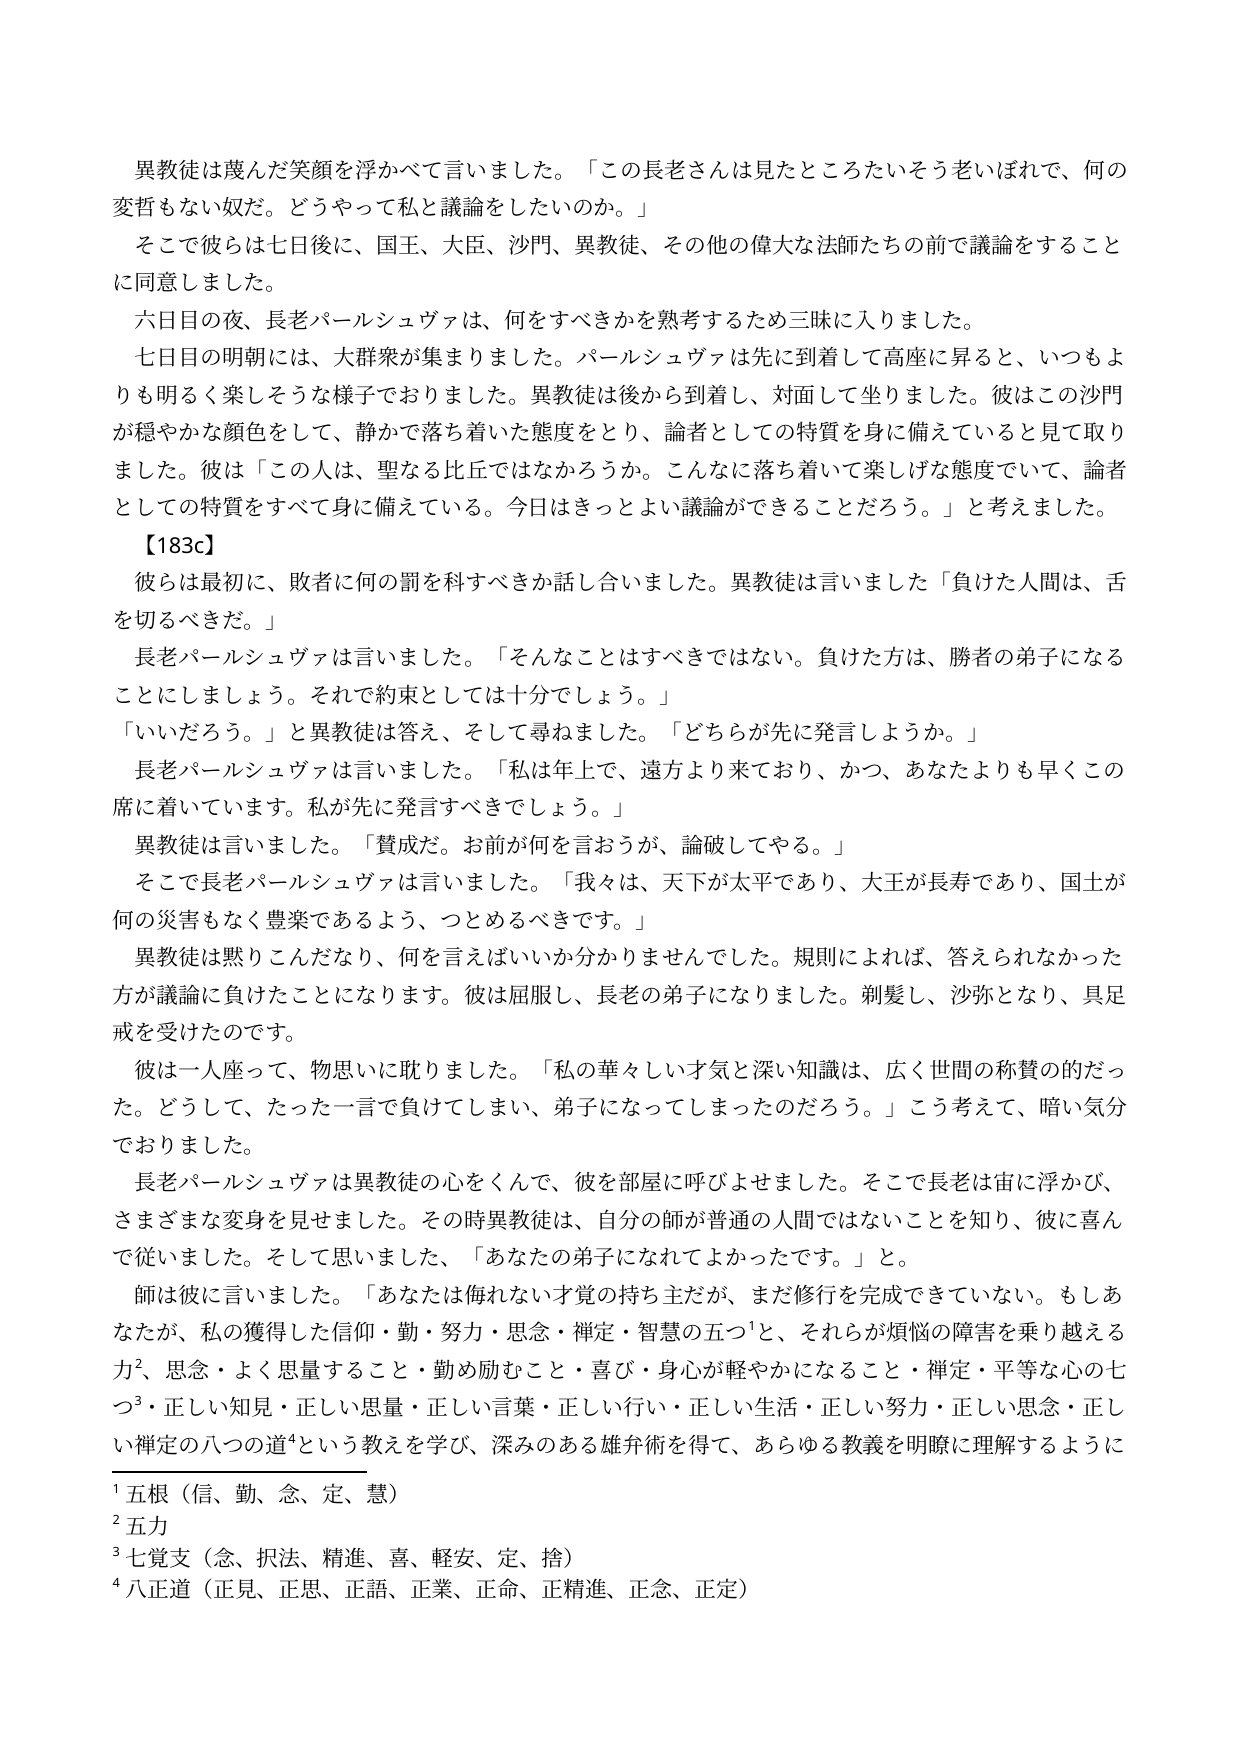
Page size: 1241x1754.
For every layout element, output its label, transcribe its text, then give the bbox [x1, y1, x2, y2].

text 異教徒は蔑んだ笑顔を浮かべて言いました。「この長老さんは見たところたいそう老いぼれで、何の変哲もない奴だ。どうやって私と議論をしたいのか。」 [112, 150, 1128, 225]
text 彼は一人座って、物思いに耽りました。「私の華々しい才気と深い知識は、広く世間の称賛の的だった。どうして、たった一言で負けてしまい、弟子になってしまったのだろう。」こう考えて、暗い気分でおりました。 [112, 1050, 1128, 1162]
text 【183c】 [112, 525, 1128, 562]
text 異教徒は言いました。「賛成だ。お前が何を言おうが、論破してやる。」 [112, 825, 1128, 862]
text 長老パールシュヴァは異教徒の心をくんで、彼を部屋に呼びよせました。そこで長老は宙に浮かび、さまざまな変身を見せました。その時異教徒は、自分の師が普通の人間ではないことを知り、彼に喜んで従いました。そして思いました、「あなたの弟子になれてよかったです。」と。 [112, 1162, 1128, 1275]
text そこで彼らは七日後に、国王、大臣、沙門、異教徒、その他の偉大な法師たちの前で議論をすることに同意しました。 [112, 225, 1128, 300]
text 長老パールシュヴァは言いました。「そんなことはすべきではない。負けた方は、勝者の弟子になることにしましょう。それで約束としては十分でしょう。」 [112, 637, 1128, 712]
text 彼らは最初に、敗者に何の罰を科すべきか話し合いました。異教徒は言いました「負けた人間は、舌を切るべきだ。」 [112, 562, 1128, 637]
text 「いいだろう。」と異教徒は答え、そして尋ねました。「どちらが先に発言しようか。」 [112, 712, 1128, 750]
text 長老パールシュヴァは言いました。「私は年上で、遠方より来ており、かつ、あなたよりも早くこの席に着いています。私が先に発言すべきでしょう。」 [112, 750, 1128, 825]
text 六日目の夜、長老パールシュヴァは、何をすべきかを熟考するため三昧に入りました。 [112, 300, 1128, 337]
text 異教徒は黙りこんだなり、何を言えばいいか分かりませんでした。規則によれば、答えられなかった方が議論に負けたことになります。彼は屈服し、長老の弟子になりました。剃髪し、沙弥となり、具足戒を受けたのです。 [112, 937, 1128, 1050]
text 七日目の明朝には、大群衆が集まりました。パールシュヴァは先に到着して高座に昇ると、いつもよりも明るく楽しそうな様子でおりました。異教徒は後から到着し、対面して坐りました。彼はこの沙門が穏やかな顔色をして、静かで落ち着いた態度をとり、論者としての特質を身に備えていると見て取りました。彼は「この人は、聖なる比丘ではなかろうか。こんなに落ち着いて楽しげな態度でいて、論者としての特質をすべて身に備えている。今日はきっとよい議論ができることだろう。」と考えました。 [112, 337, 1128, 525]
text そこで長老パールシュヴァは言いました。「我々は、天下が太平であり、大王が長寿であり、国土が何の災害もなく豊楽であるよう、つとめるべきです。」 [112, 862, 1128, 937]
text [112, 1275, 1128, 1462]
